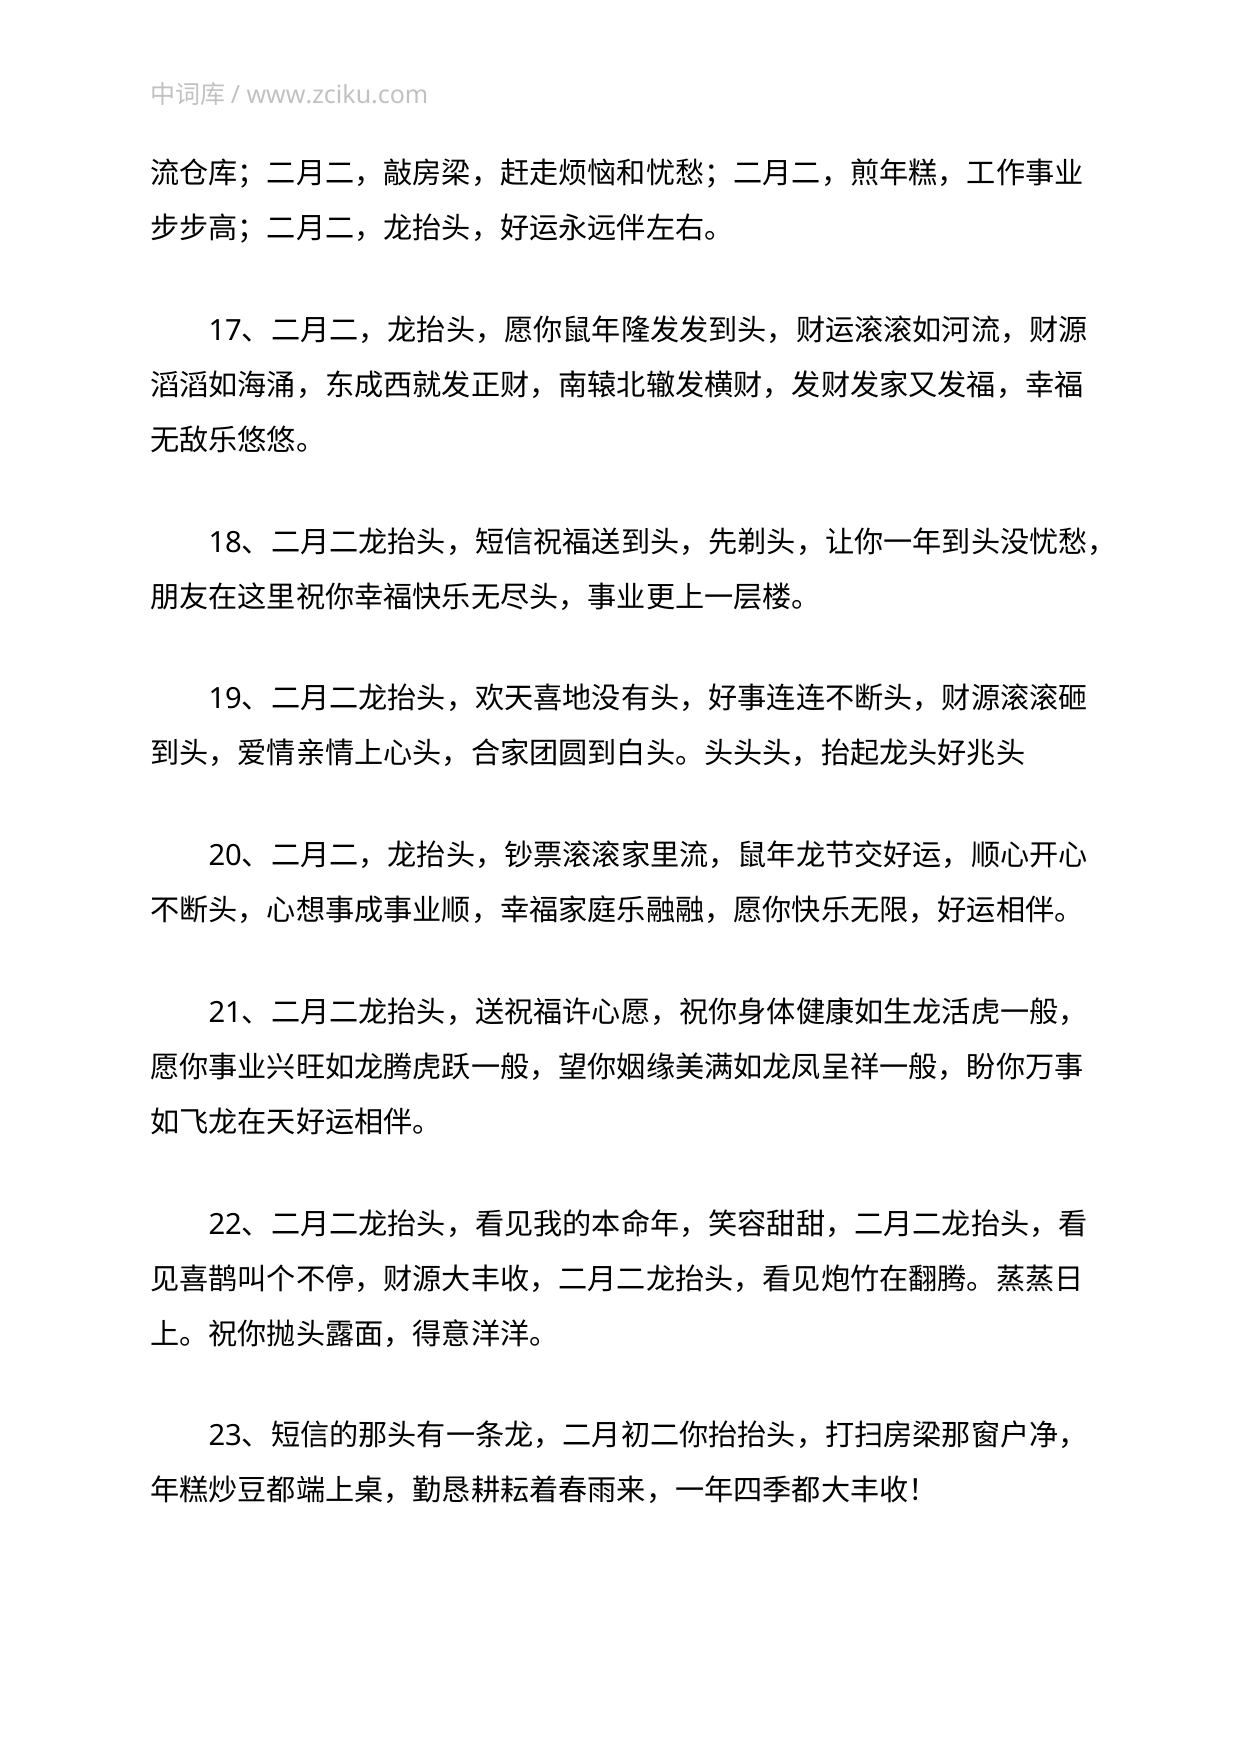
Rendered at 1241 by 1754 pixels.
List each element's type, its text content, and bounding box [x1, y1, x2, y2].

text 18、二月二龙抬头，短信祝福送到头，先剃头，让你一年到头没忧愁，朋友在这里祝你幸福快乐无尽头，事业更上一层楼。 [150, 518, 1090, 616]
text 21、二月二龙抬头，送祝福许心愿，祝你身体健康如生龙活虎一般，愿你事业兴旺如龙腾虎跃一般，望你姻缘美满如龙凤呈祥一般，盼你万事如飞龙在天好运相伴。 [150, 989, 1090, 1141]
text 22、二月二龙抬头，看见我的本命年，笑容甜甜，二月二龙抬头，看见喜鹊叫个不停，财源大丰收，二月二龙抬头，看见炮竹在翻腾。蒸蒸日上。祝你抛头露面，得意洋洋。 [150, 1200, 1090, 1352]
text 20、二月二，龙抬头，钞票滚滚家里流，鼠年龙节交好运，顺心开心不断头，心想事成事业顺，幸福家庭乐融融，愿你快乐无限，好运相伴。 [150, 832, 1090, 929]
text 19、二月二龙抬头，欢天喜地没有头，好事连连不断头，财源滚滚砸到头，爱情亲情上心头，合家团圆到白头。头头头，抬起龙头好兆头 [150, 675, 1090, 772]
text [150, 150, 1090, 247]
text 17、二月二，龙抬头，愿你鼠年隆发发到头，财运滚滚如河流，财源滔滔如海涌，东成西就发正财，南辕北辙发横财，发财发家又发福，幸福无敌乐悠悠。 [150, 307, 1090, 459]
text 23、短信的那头有一条龙，二月初二你抬抬头，打扫房梁那窗户净，年糕炒豆都端上桌，勤恳耕耘着春雨来，一年四季都大丰收！ [150, 1412, 1090, 1509]
